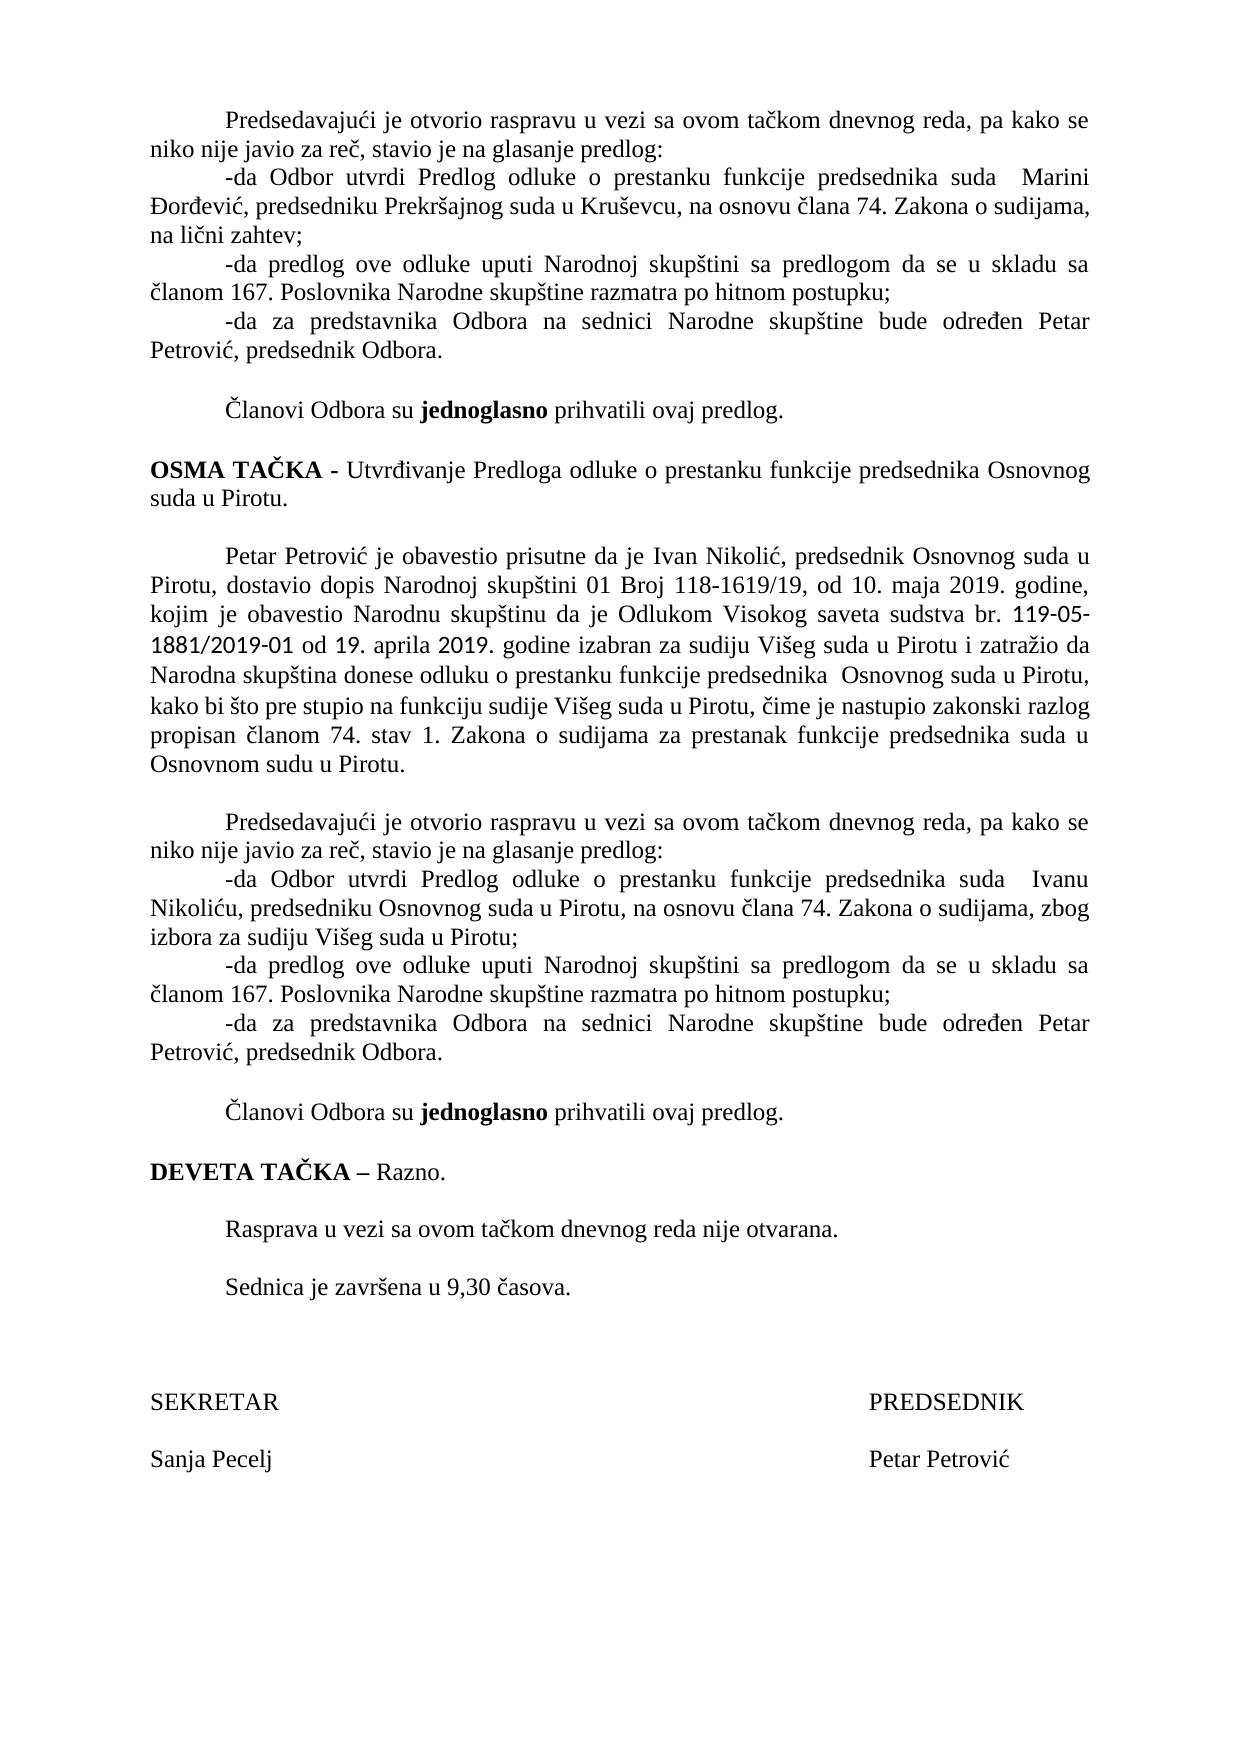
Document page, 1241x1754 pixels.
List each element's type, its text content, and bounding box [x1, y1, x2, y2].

text -da Odbor utvrdi Predlog odluke o prestanku funkcije predsednika suda Marini Đorđević, predsedniku Prekršajnog suda u Kruševcu, na osnovu člana 74. Zakona o sudijama, na lični zahtev; [150, 162, 1090, 249]
text OSMA TAČKA - Utvrđivanje Predloga odluke o prestanku funkcije predsednika Osnovnog suda u Pirotu. [150, 455, 1090, 512]
text Predsedavajući je otvorio raspravu u vezi sa ovom tačkom dnevnog reda, pa kako se niko nije javio za reč, stavio je na glasanje predlog: [150, 807, 1090, 864]
text Predsedavajući je otvorio raspravu u vezi sa ovom tačkom dnevnog reda, pa kako se niko nije javio za reč, stavio je na glasanje predlog: [150, 105, 1090, 162]
text Članovi Odbora su jednoglasno prihvatili ovaj predlog. [150, 1097, 1090, 1126]
text Rasprava u vezi sa ovom tačkom dnevnog reda nije otvarana. [150, 1214, 1090, 1243]
text -da za predstavnika Odbora na sednici Narodne skupštine bude određen Petar Petrović, predsednik Odbora. [150, 1008, 1090, 1066]
text Sanja Pecelj Petar Petrović [150, 1444, 1090, 1473]
text -da za predstavnika Odbora na sednici Narodne skupštine bude određen Petar Petrović, predsednik Odbora. [150, 306, 1090, 364]
text SEKRETAR PREDSEDNIK [150, 1387, 1090, 1415]
text -da predlog ove odluke uputi Narodnoj skupštini sa predlogom da se u skladu sa članom 167. Poslovnika Narodne skupštine razmatra po hitnom postupku; [150, 249, 1090, 306]
text -da predlog ove odluke uputi Narodnoj skupštini sa predlogom da se u skladu sa članom 167. Poslovnika Narodne skupštine razmatra po hitnom postupku; [150, 951, 1090, 1008]
text Članovi Odbora su jednoglasno prihvatili ovaj predlog. [150, 395, 1090, 424]
text -da Odbor utvrdi Predlog odluke o prestanku funkcije predsednika suda Ivanu Nikoliću, predsedniku Osnovnog suda u Pirotu, na osnovu člana 74. Zakona o sudijama, zbog izbora za sudiju Višeg suda u Pirotu; [150, 864, 1090, 951]
text DEVETA TAČKA – Razno. [150, 1157, 1090, 1185]
text Sednica je završena u 9,30 časova. [150, 1272, 1090, 1300]
text Petar Petrović je obavestio prisutne da je Ivan Nikolić, predsednik Osnovnog suda u Pirotu, dostavio dopis Narodnoj skupštini 01 Broj 118-1619/19, od 10. maja 2019. godine, kojim je obavestio Narodnu skupštinu da je Odlukom Visokog saveta sudstva br. 119-05-1881/2019-01 od 19. aprila 2019. godine izabran za sudiju Višeg suda u Pirotu i zatražio da Narodna skupština donese odluku o prestanku funkcije predsednika Osnovnog suda u Pirotu, kako bi što pre stupio na funkciju sudije Višeg suda u Pirotu, čime je nastupio zakonski razlog propisan članom 74. stav 1. Zakona o sudijama za prestanak funkcije predsednika suda u Osnovnom sudu u Pirotu. [150, 541, 1090, 778]
